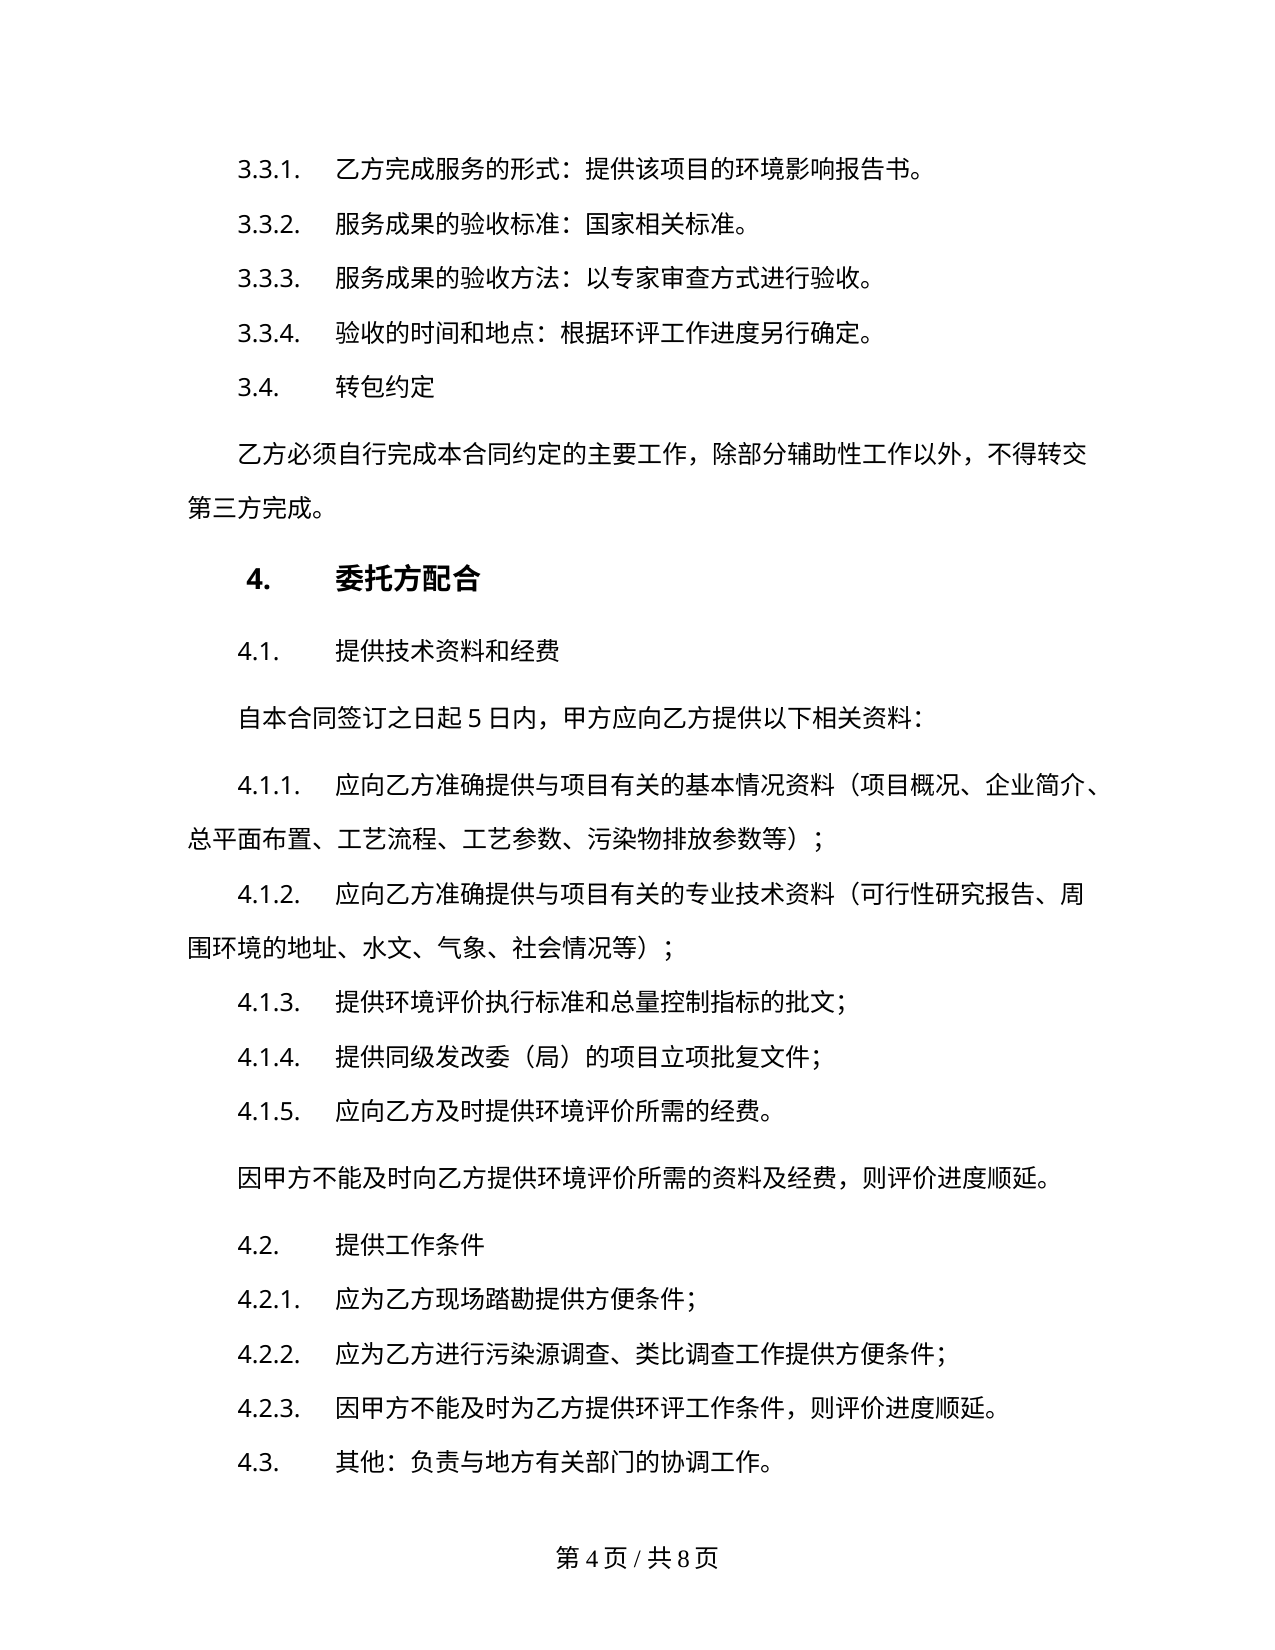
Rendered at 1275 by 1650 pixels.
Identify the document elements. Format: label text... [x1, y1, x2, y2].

list 转包约定 [187, 367, 1087, 404]
list 应为乙方现场踏勘提供方便条件； [187, 1280, 1087, 1316]
list 应向乙方准确提供与项目有关的基本情况资料（项目概况、企业简介、总平面布置、工艺流程、工艺参数、污染物排放参数等）； [187, 765, 1087, 856]
subtitle 委托方配合 [187, 556, 1087, 598]
list 提供同级发改委（局）的项目立项批复文件； [187, 1037, 1087, 1073]
text 乙方必须自行完成本合同约定的主要工作，除部分辅助性工作以外，不得转交第三方完成。 [187, 434, 1087, 525]
list 因甲方不能及时为乙方提供环评工作条件，则评价进度顺延。 [187, 1388, 1087, 1425]
list 应为乙方进行污染源调查、类比调查工作提供方便条件； [187, 1334, 1087, 1370]
list 应向乙方及时提供环境评价所需的经费。 [187, 1092, 1087, 1128]
list 应向乙方准确提供与项目有关的专业技术资料（可行性研究报告、周围环境的地址、水文、气象、社会情况等）； [187, 874, 1087, 965]
list 提供技术资料和经费 [187, 632, 1087, 668]
text 自本合同签订之日起5日内，甲方应向乙方提供以下相关资料： [187, 698, 1087, 735]
list 乙方完成服务的形式：提供该项目的环境影响报告书。 [187, 150, 1087, 186]
list 服务成果的验收方法：以专家审查方式进行验收。 [187, 259, 1087, 295]
list 验收的时间和地点：根据环评工作进度另行确定。 [187, 313, 1087, 349]
list 提供工作条件 [187, 1225, 1087, 1262]
text 因甲方不能及时向乙方提供环境评价所需的资料及经费，则评价进度顺延。 [187, 1158, 1087, 1195]
list 服务成果的验收标准：国家相关标准。 [187, 204, 1087, 241]
list 其他：负责与地方有关部门的协调工作。 [187, 1443, 1087, 1479]
list 提供环境评价执行标准和总量控制指标的批文； [187, 983, 1087, 1019]
